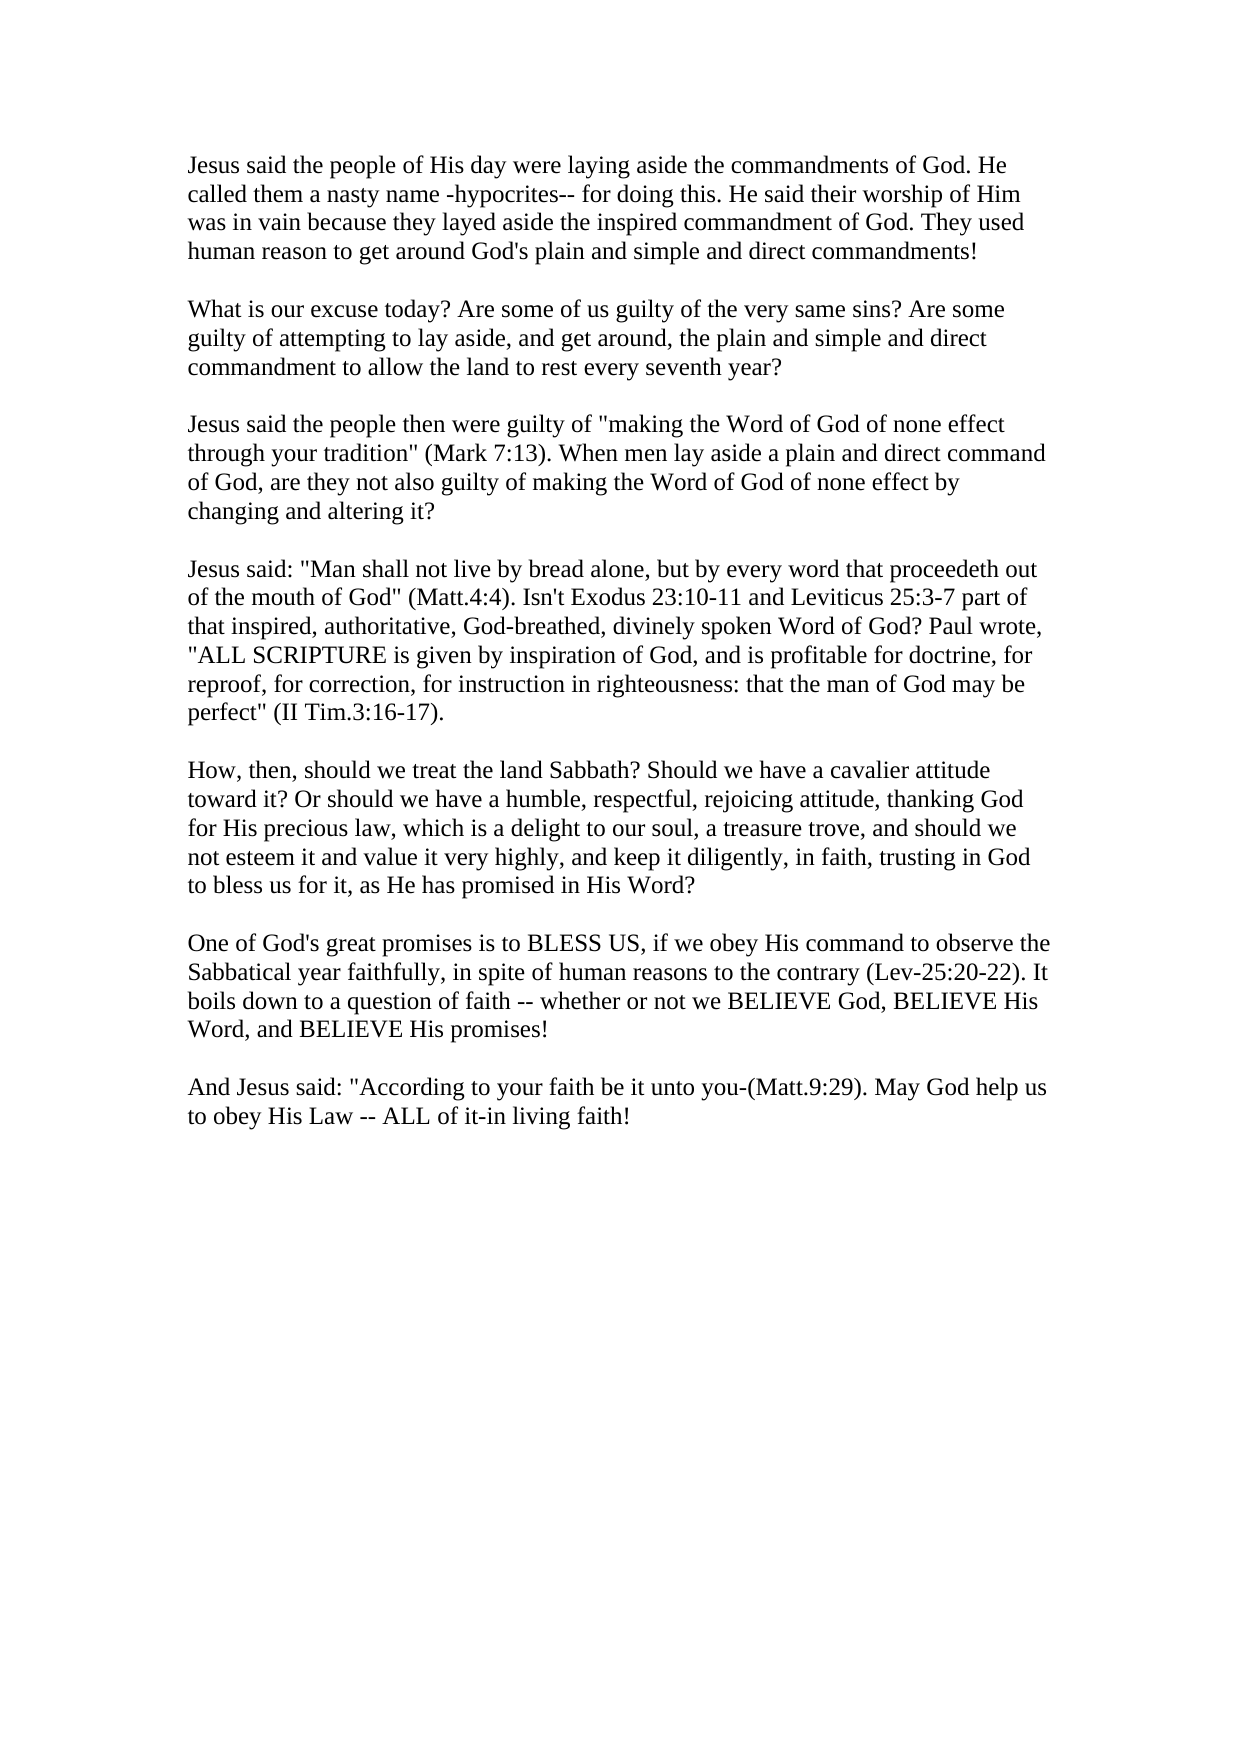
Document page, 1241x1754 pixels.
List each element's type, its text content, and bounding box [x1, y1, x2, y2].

text Jesus said the people of His day were laying aside the commandments of God. He called them a nasty name -hypocrites-- for doing this. He said their worship of Him was in vain because they layed aside the inspired commandment of God. They used human reason to get around God's plain and simple and direct commandments! [187, 150, 1053, 265]
text What is our excuse today? Are some of us guilty of the very same sins? Are some guilty of attempting to lay aside, and get around, the plain and simple and direct commandment to allow the land to rest every seventh year? [187, 294, 1053, 380]
text One of God's great promises is to BLESS US, if we obey His command to observe the Sabbatical year faithfully, in spite of human reasons to the contrary (Lev-25:20-22). It boils down to a question of faith -- whether or not we BELIEVE God, BELIEVE His Word, and BELIEVE His promises! [187, 928, 1053, 1043]
text How, then, should we treat the land Sabbath? Should we have a cavalier attitude toward it? Or should we have a humble, respectful, rejoicing attitude, thanking God for His precious law, which is a delight to our soul, a treasure trove, and should we not esteem it and value it very highly, and keep it diligently, in faith, trusting in God to bless us for it, as He has promised in His Word? [187, 755, 1053, 899]
text Jesus said: "Man shall not live by bread alone, but by every word that proceedeth out of the mouth of God" (Matt.4:4). Isn't Exodus 23:10-11 and Leviticus 25:3-7 part of that inspired, authoritative, God-breathed, divinely spoken Word of God? Paul wrote, "ALL SCRIPTURE is given by inspiration of God, and is profitable for doctrine, for reproof, for correction, for instruction in righteousness: that the man of God may be perfect" (II Tim.3:16-17). [187, 554, 1053, 726]
text And Jesus said: "According to your faith be it unto you-(Matt.9:29). May God help us to obey His Law -- ALL of it-in living faith! [187, 1072, 1053, 1159]
text Jesus said the people then were guilty of "making the Word of God of none effect through your tradition" (Mark 7:13). When men lay aside a plain and direct command of God, are they not also guilty of making the Word of God of none effect by changing and altering it? [187, 409, 1053, 524]
